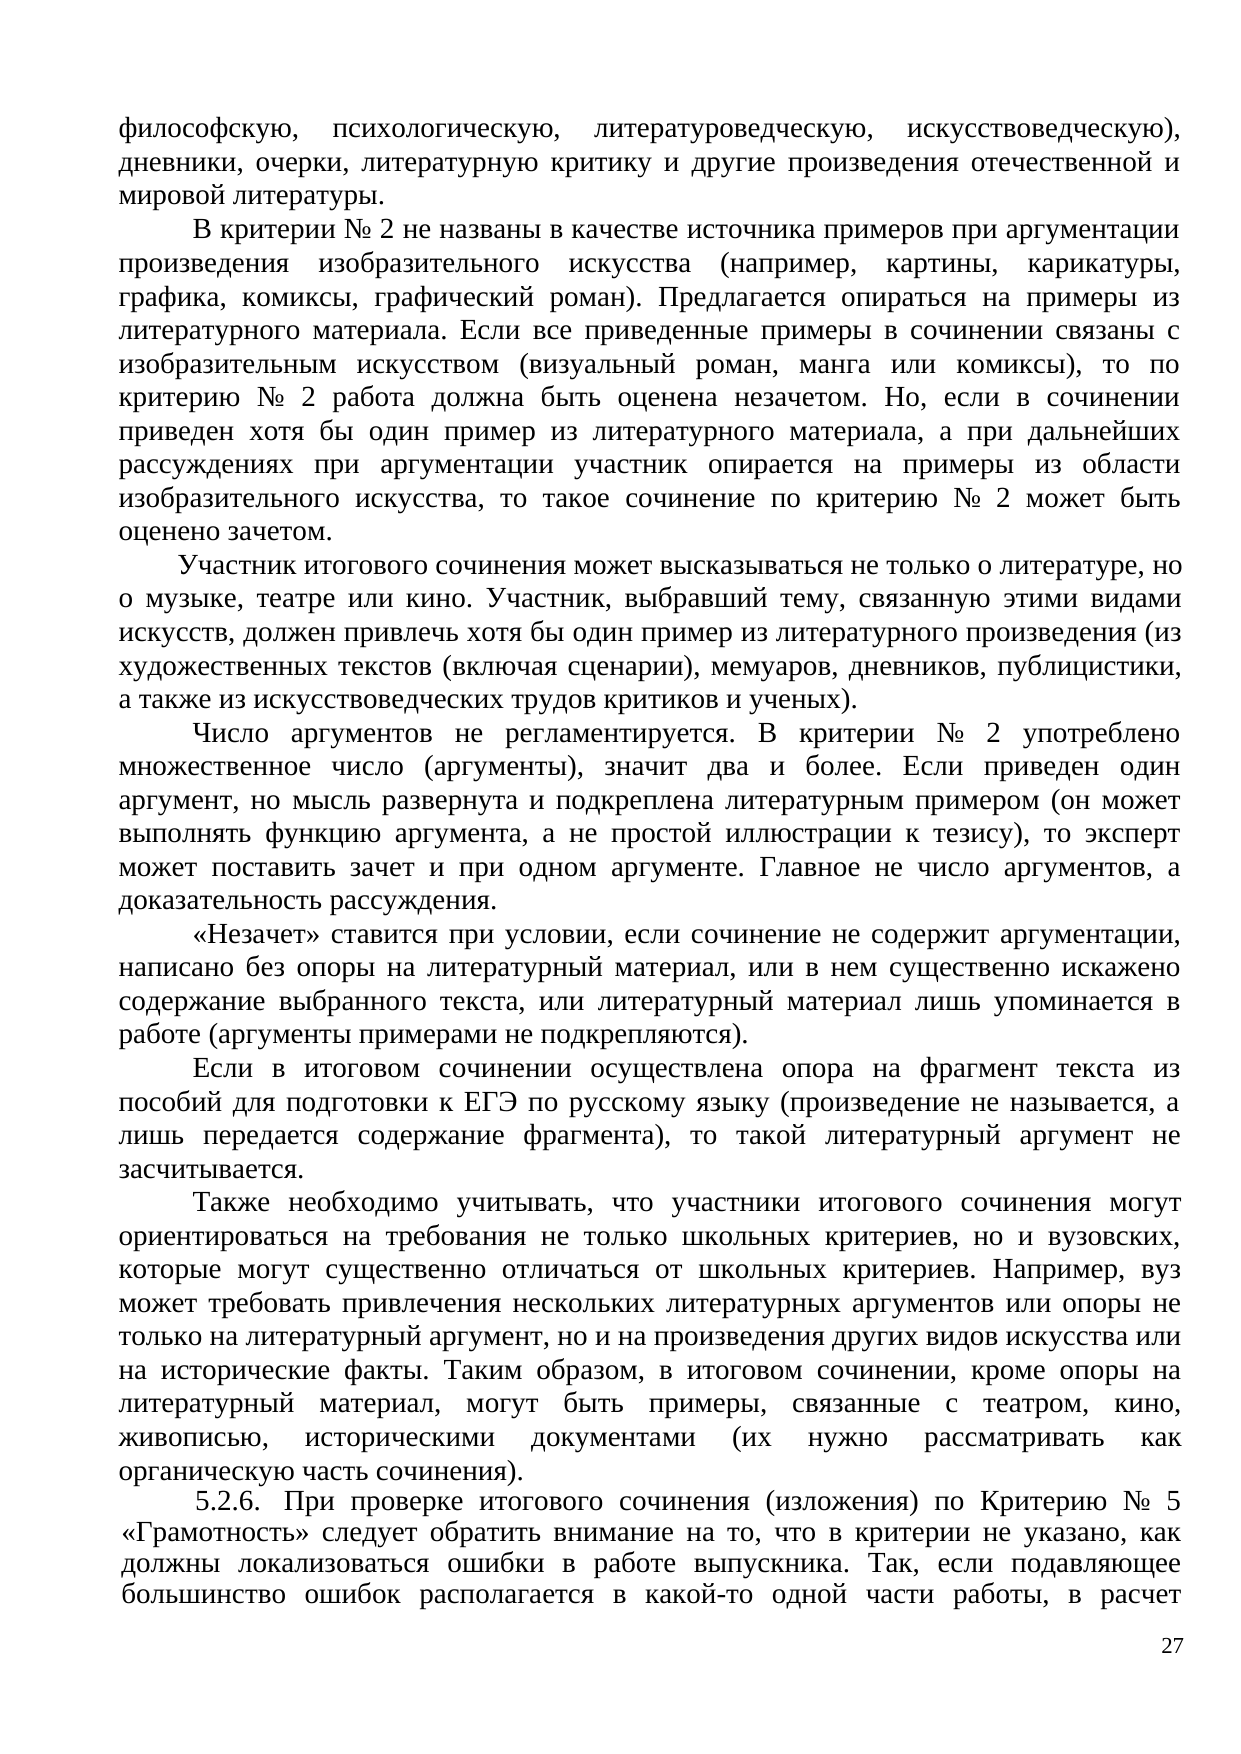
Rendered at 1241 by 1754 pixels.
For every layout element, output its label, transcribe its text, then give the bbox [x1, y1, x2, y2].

text Также необходимо учитывать, что участники итогового сочинения могут ориентироваться на требования не только школьных критериев, но и вузовских, которые могут существенно отличаться от школьных критериев. Например, вуз может требовать привлечения нескольких литературных аргументов или опоры не только на литературный аргумент, но и на произведения других видов искусства или на исторические факты. Таким образом, в итоговом сочинении, кроме опоры на литературный материал, могут быть примеры, связанные с театром, кино, живописью, историческими документами (их нужно рассматривать как органическую часть сочинения). [118, 1184, 1182, 1486]
text Если в итоговом сочинении осуществлена опора на фрагмент текста из пособий для подготовки к ЕГЭ по русскому языку (произведение не называется, а лишь передается содержание фрагмента), то такой литературный аргумент не засчитывается. [118, 1050, 1181, 1184]
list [121, 1486, 1182, 1609]
text Число аргументов не регламентируется. В критерии № 2 употреблено множественное число (аргументы), значит два и более. Если приведен один аргумент, но мысль развернута и подкреплена литературным примером (он может выполнять функцию аргумента, а не простой иллюстрации к тезису), то эксперт может поставить зачет и при одном аргументе. Главное не число аргументов, а доказательность рассуждения. [118, 715, 1181, 916]
text «Незачет» ставится при условии, если сочинение не содержит аргументации, написано без опоры на литературный материал, или в нем существенно искажено содержание выбранного текста, или литературный материал лишь упоминается в работе (аргументы примерами не подкрепляются). [118, 916, 1182, 1050]
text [118, 110, 1181, 211]
text В критерии № 2 не названы в качестве источника примеров при аргументации произведения изобразительного искусства (например, картины, карикатуры, графика, комиксы, графический роман). Предлагается опираться на примеры из литературного материала. Если все приведенные примеры в сочинении связаны с изобразительным искусством (визуальный роман, манга или комиксы), то по критерию № 2 работа должна быть оценена незачетом. Но, если в сочинении приведен хотя бы один пример из литературного материала, а при дальнейших рассуждениях при аргументации участник опирается на примеры из области изобразительного искусства, то такое сочинение по критерию № 2 может быть оценено зачетом. [118, 212, 1181, 547]
text Участник итогового сочинения может высказываться не только о литературе, но о музыке, театре или кино. Участник, выбравший тему, связанную этими видами искусств, должен привлечь хотя бы один пример из литературного произведения (из художественных текстов (включая сценарии), мемуаров, дневников, публицистики, а также из искусствоведческих трудов критиков и ученых). [118, 547, 1182, 715]
